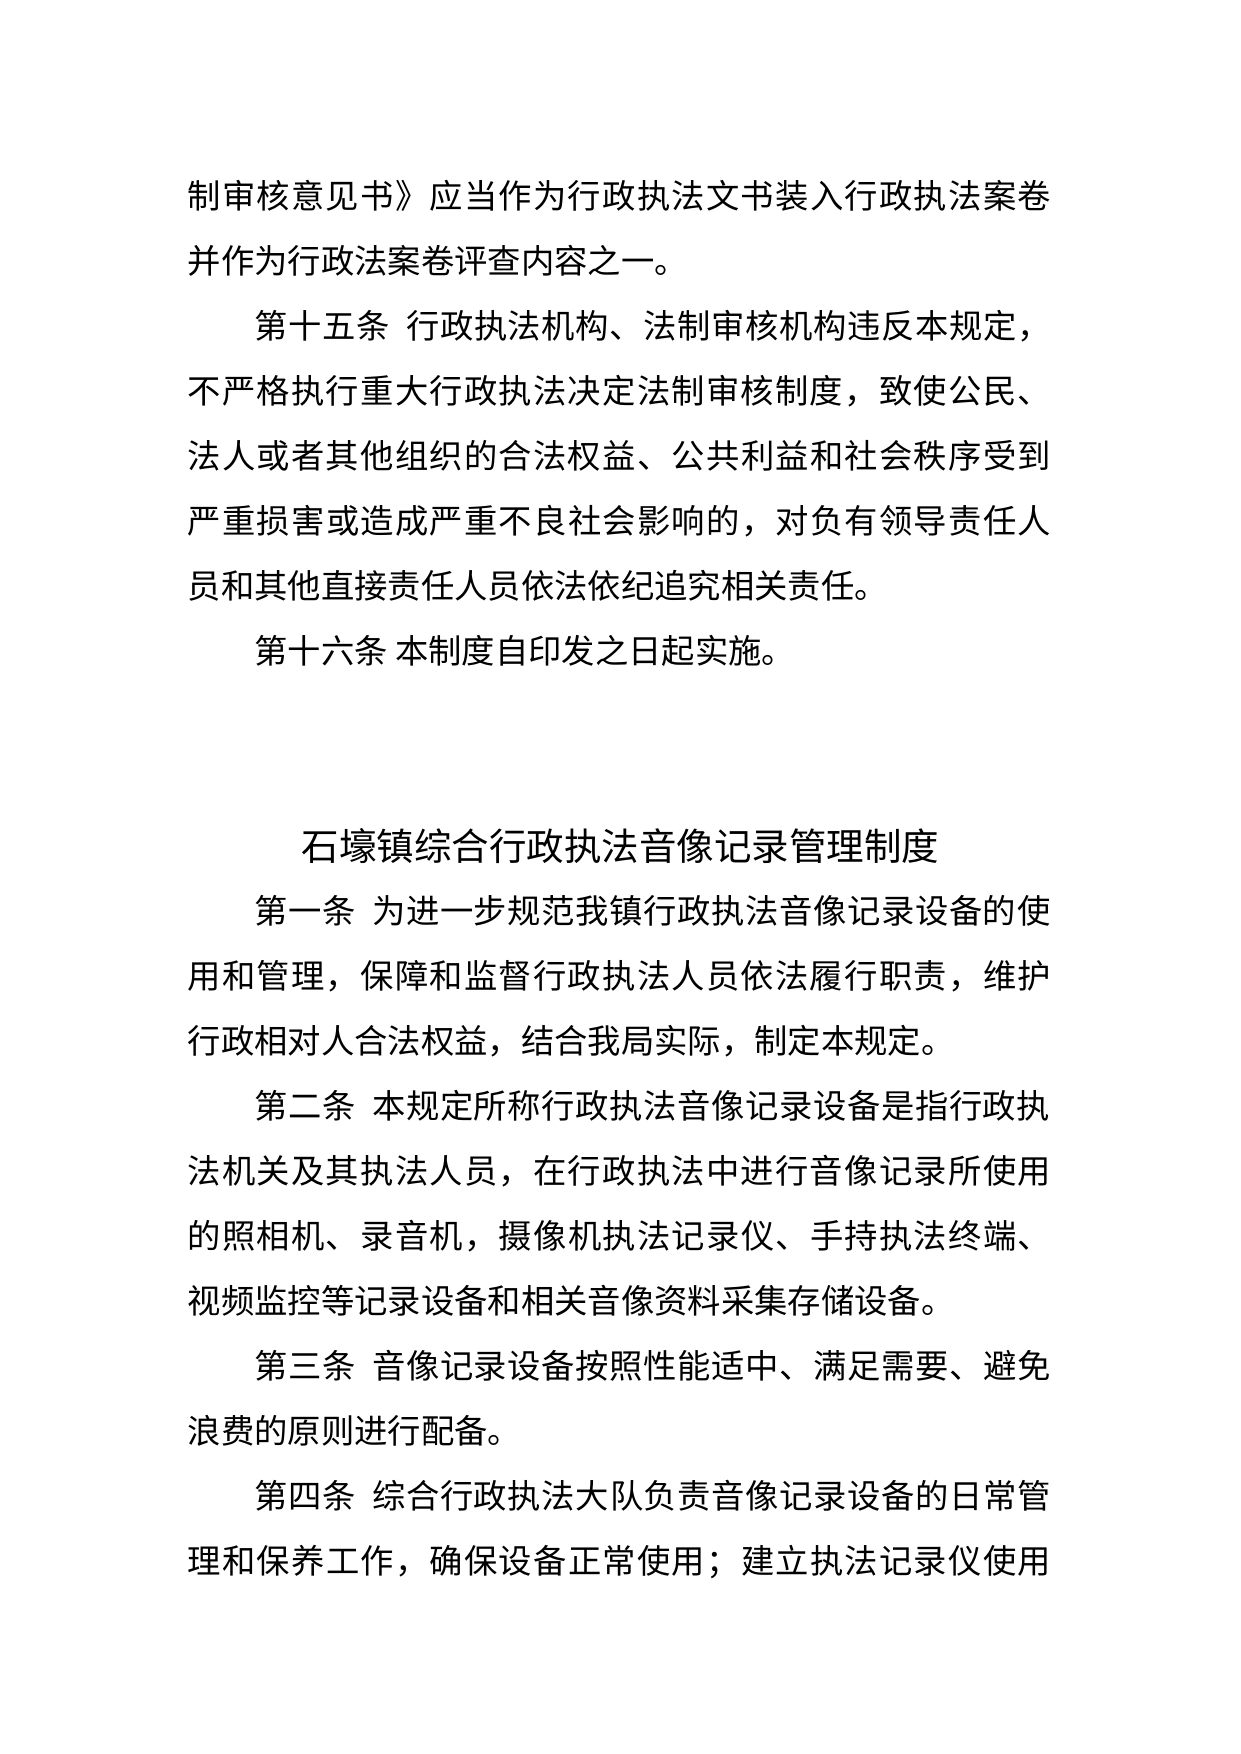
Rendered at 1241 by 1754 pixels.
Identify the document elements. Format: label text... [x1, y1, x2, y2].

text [187, 162, 1053, 292]
text 石壕镇综合行政执法音像记录管理制度 [187, 812, 1053, 877]
text 第三条 音像记录设备按照性能适中、满足需要、避免浪费的原则进行配备。 [187, 1332, 1053, 1462]
text 第二条 本规定所称行政执法音像记录设备是指行政执法机关及其执法人员，在行政执法中进行音像记录所使用的照相机、录音机，摄像机执法记录仪、手持执法终端、视频监控等记录设备和相关音像资料采集存储设备。 [187, 1072, 1053, 1332]
text 第十六条 本制度自印发之日起实施。 [187, 617, 1053, 682]
text 第一条 为进一步规范我镇行政执法音像记录设备的使用和管理，保障和监督行政执法人员依法履行职责，维护行政相对人合法权益，结合我局实际，制定本规定。 [187, 877, 1053, 1072]
text 第十五条 行政执法机构、法制审核机构违反本规定，不严格执行重大行政执法决定法制审核制度，致使公民、法人或者其他组织的合法权益、公共利益和社会秩序受到严重损害或造成严重不良社会影响的，对负有领导责任人员和其他直接责任人员依法依纪追究相关责任。 [187, 292, 1053, 617]
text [187, 1462, 1053, 1592]
